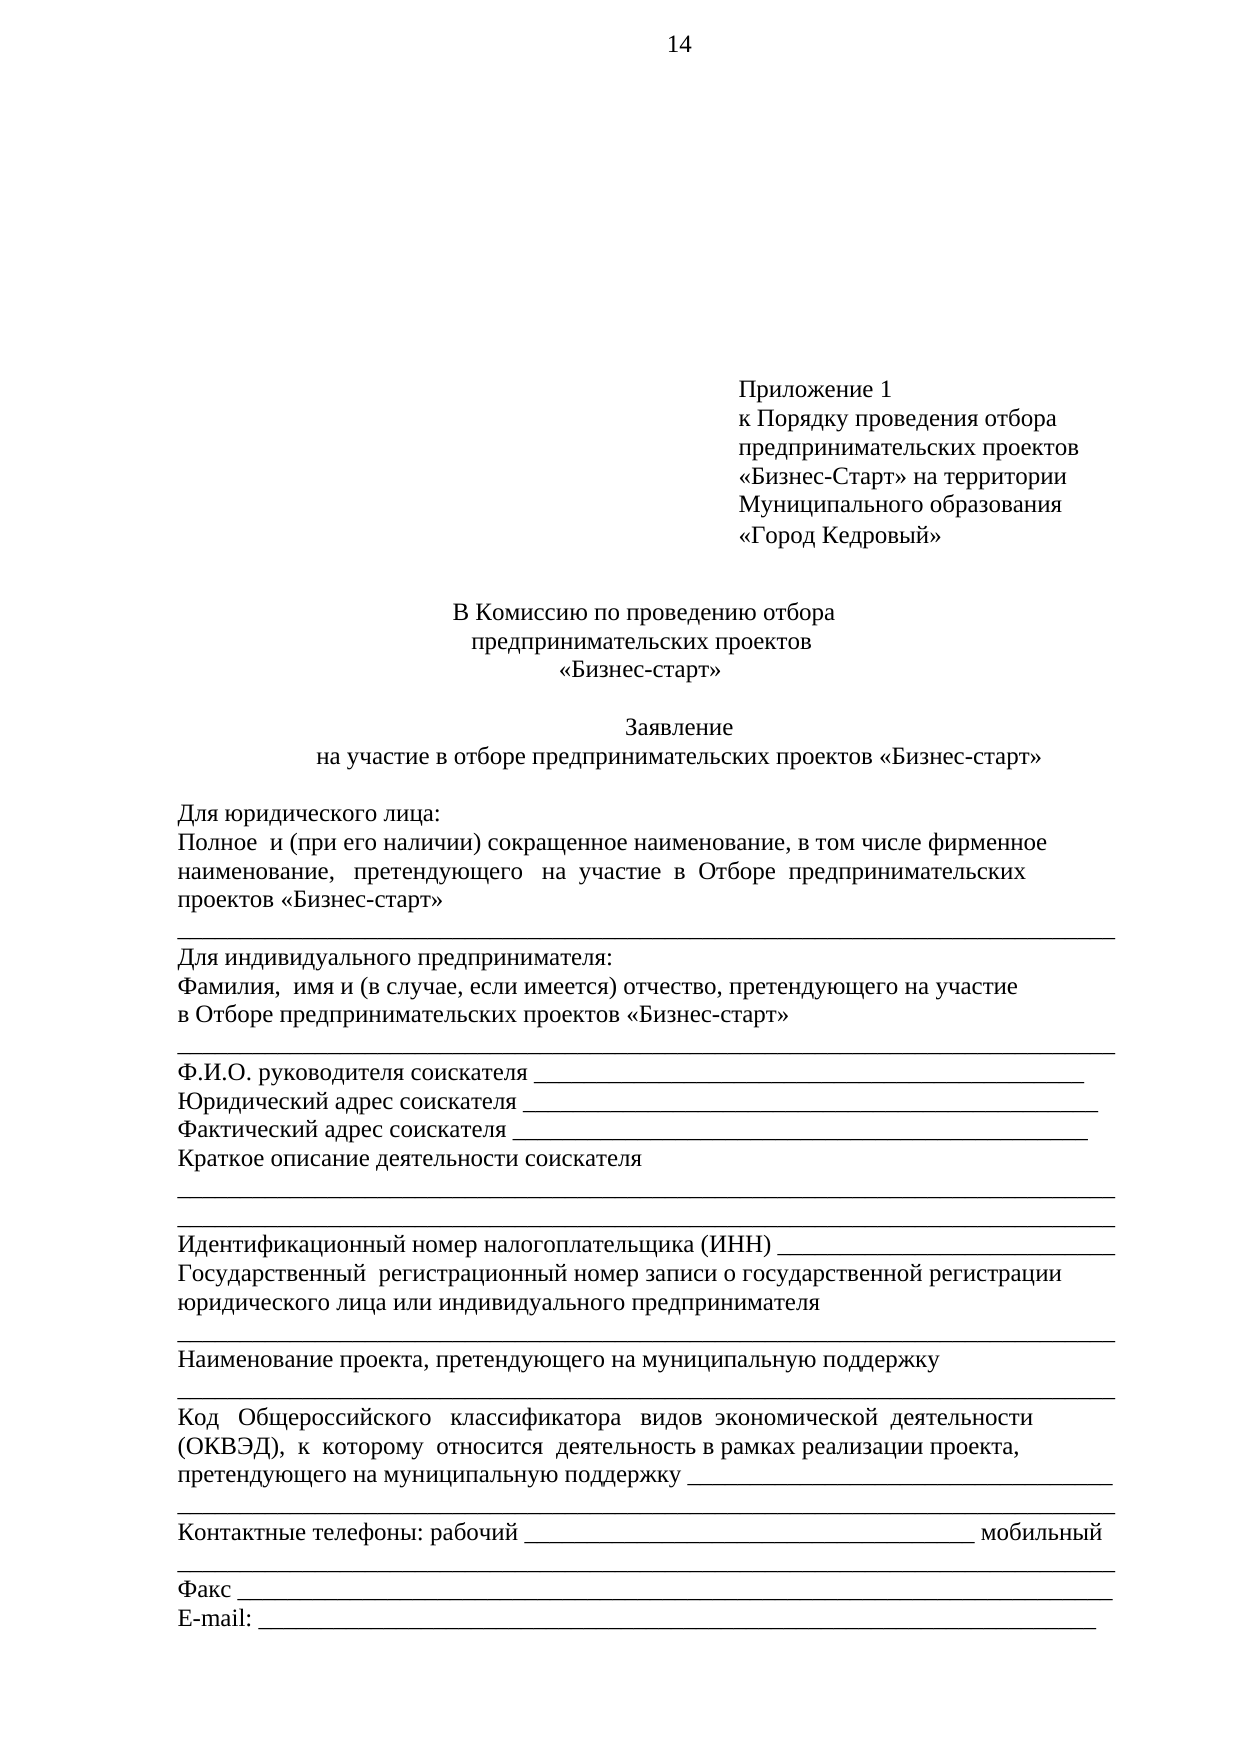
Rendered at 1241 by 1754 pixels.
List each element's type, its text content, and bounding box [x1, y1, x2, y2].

text на участие в отборе предпринимательских проектов «Бизнес-старт» [177, 741, 1181, 769]
text «Бизнес-старт» [177, 654, 1181, 683]
text Юридический адрес соискателя ______________________________________________ [177, 1086, 1181, 1114]
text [177, 1546, 1181, 1574]
text ___________________________________________________________________________ [177, 1172, 1181, 1201]
text Фамилия, имя и (в случае, если имеется) отчество, претендующего на участие [177, 971, 1181, 999]
text Для индивидуального предпринимателя: [177, 942, 1181, 971]
text ___________________________________________________________________________ [177, 1316, 1181, 1344]
text в Отборе предпринимательских проектов «Бизнес-старт» [177, 999, 1181, 1028]
text Приложение 1 [177, 374, 1181, 403]
text проектов «Бизнес-старт» [177, 884, 1181, 913]
text Для юридического лица: [177, 798, 1181, 827]
text ___________________________________________________________________________ [177, 1488, 1181, 1517]
text «Город Кедровый» [177, 521, 1179, 549]
text Государственный регистрационный номер записи о государственной регистрации [177, 1258, 1181, 1287]
text к Порядку проведения отбора предпринимательских проектов [738, 403, 1181, 461]
text Наименование проекта, претендующего на муниципальную поддержку [177, 1344, 1181, 1373]
text ___________________________________________________________________________ [177, 1201, 1181, 1229]
text ___________________________________________________________________________ [177, 1028, 1181, 1057]
text Полное и (при его наличии) сокращенное наименование, в том числе фирменное [177, 827, 1181, 856]
text Идентификационный номер налогоплательщика (ИНН) ___________________________ [177, 1229, 1181, 1258]
text (ОКВЭД), к которому относится деятельность в рамках реализации проекта, [177, 1431, 1181, 1459]
text Факс ______________________________________________________________________ [177, 1574, 1181, 1603]
text Код Общероссийского классификатора видов экономической деятельности [177, 1402, 1181, 1431]
text «Бизнес-Старт» на территории [177, 461, 1181, 489]
text E-mail: ___________________________________________________________________ [177, 1603, 1181, 1632]
text Контактные телефоны: рабочий ____________________________________ мобильный [177, 1517, 1181, 1546]
text Муниципального образования [177, 489, 1179, 518]
text претендующего на муниципальную поддержку __________________________________ [177, 1459, 1181, 1488]
text ___________________________________________________________________________ [177, 1373, 1181, 1402]
text Ф.И.О. руководителя соискателя ____________________________________________ [177, 1057, 1181, 1086]
text В Комиссию по проведению отбора [177, 597, 1181, 626]
text Фактический адрес соискателя ______________________________________________ [177, 1114, 1181, 1143]
text предпринимательских проектов [177, 626, 1181, 654]
text юридического лица или индивидуального предпринимателя [177, 1287, 1181, 1316]
text ___________________________________________________________________________ [177, 913, 1181, 942]
text Краткое описание деятельности соискателя [177, 1143, 1181, 1172]
text Заявление [177, 712, 1181, 741]
text наименование, претендующего на участие в Отборе предпринимательских [177, 856, 1181, 884]
